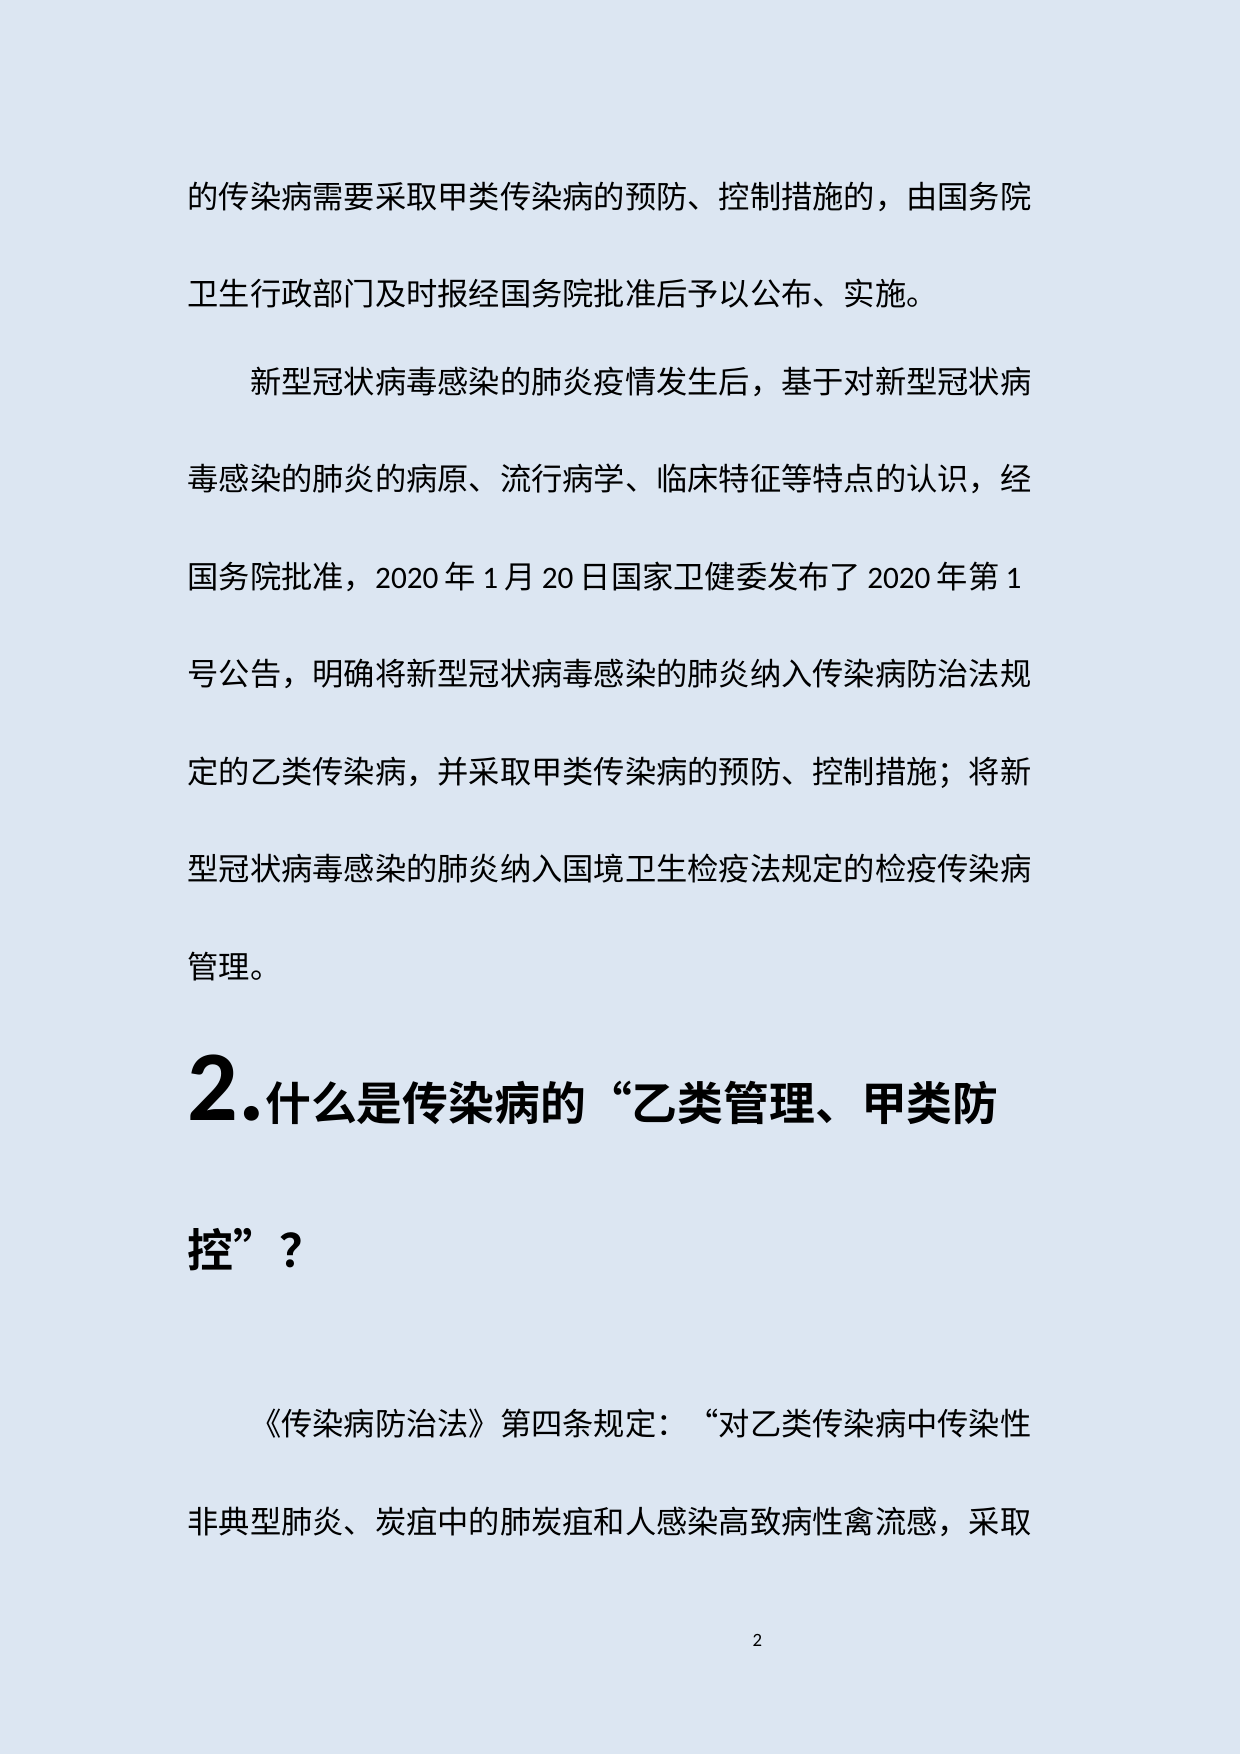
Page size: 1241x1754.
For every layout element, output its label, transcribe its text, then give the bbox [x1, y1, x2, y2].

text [187, 1389, 1053, 1552]
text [187, 162, 1053, 324]
text 新型冠状病毒感染的肺炎疫情发生后，基于对新型冠状病毒感染的肺炎的病原、流行病学、临床特征等特点的认识，经国务院批准，2020年1月20日国家卫健委发布了2020年第1号公告，明确将新型冠状病毒感染的肺炎纳入传染病防治法规定的乙类传染病，并采取甲类传染病的预防、控制措施；将新型冠状病毒感染的肺炎纳入国境卫生检疫法规定的检疫传染病管理。 [187, 347, 1053, 997]
text 2.什么是传染病的“乙类管理、甲类防控”？ [187, 1020, 1053, 1296]
